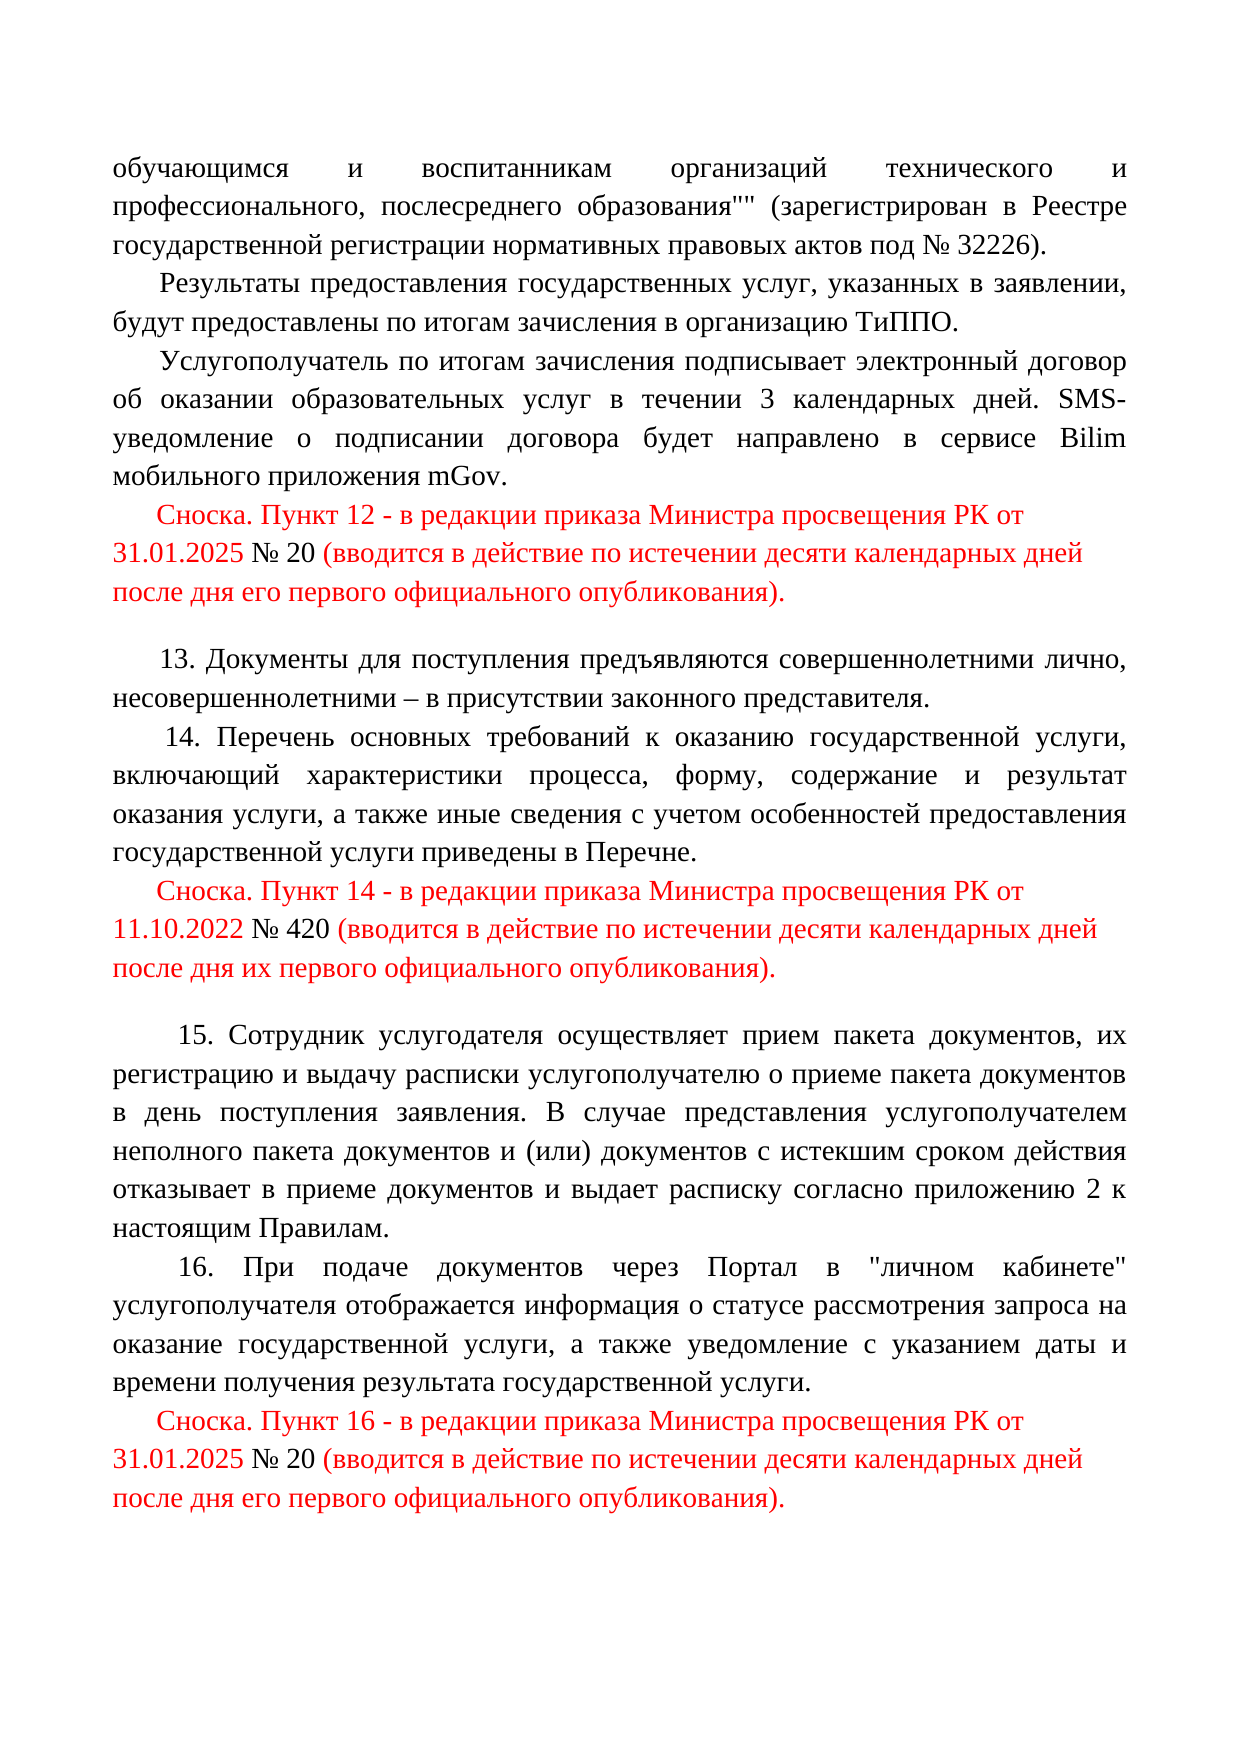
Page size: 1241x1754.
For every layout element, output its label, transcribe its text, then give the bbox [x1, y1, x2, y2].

text 16. При подаче документов через Портал в "личном кабинете" услугополучателя отображается информация о статусе рассмотрения запроса на оказание государственной услуги, а также уведомление с указанием даты и времени получения результата государственной услуги. [112, 1249, 1128, 1398]
text Сноска. Пункт 16 - в редакции приказа Министра просвещения РК от 31.01.2025 № 20 (вводится в действие по истечении десяти календарных дней после дня его первого официального опубликования). [112, 1403, 1128, 1544]
text Сноска. Пункт 14 - в редакции приказа Министра просвещения РК от 11.10.2022 № 420 (вводится в действие по истечении десяти календарных дней после дня их первого официального опубликования). [112, 873, 1128, 1014]
text 13. Документы для поступления предъявляются совершеннолетними лично, несовершеннолетними – в присутствии законного представителя. [112, 642, 1128, 714]
text 14. Перечень основных требований к оказанию государственной услуги, включающий характеристики процесса, форму, содержание и результат оказания услуги, а также иные сведения с учетом особенностей предоставления государственной услуги приведены в Перечне. [112, 719, 1128, 868]
text Сноска. Пункт 12 - в редакции приказа Министра просвещения РК от 31.01.2025 № 20 (вводится в действие по истечении десяти календарных дней после дня его первого официального опубликования). [112, 497, 1128, 638]
text Услугополучатель по итогам зачисления подписывает электронный договор об оказании образовательных услуг в течении 3 календарных дней. SMS-уведомление о подписании договора будет направлено в сервисе Bilim мобильного приложения mGov. [112, 343, 1128, 492]
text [112, 150, 1128, 261]
text Результаты предоставления государственных услуг, указанных в заявлении, будут предоставлены по итогам зачисления в организацию ТиППО. [112, 266, 1128, 338]
text 15. Сотрудник услугодателя осуществляет прием пакета документов, их регистрацию и выдачу расписки услугополучателю о приеме пакета документов в день поступления заявления. В случае представления услугополучателем неполного пакета документов и (или) документов с истекшим сроком действия отказывает в приеме документов и выдает расписку согласно приложению 2 к настоящим Правилам. [112, 1017, 1128, 1244]
